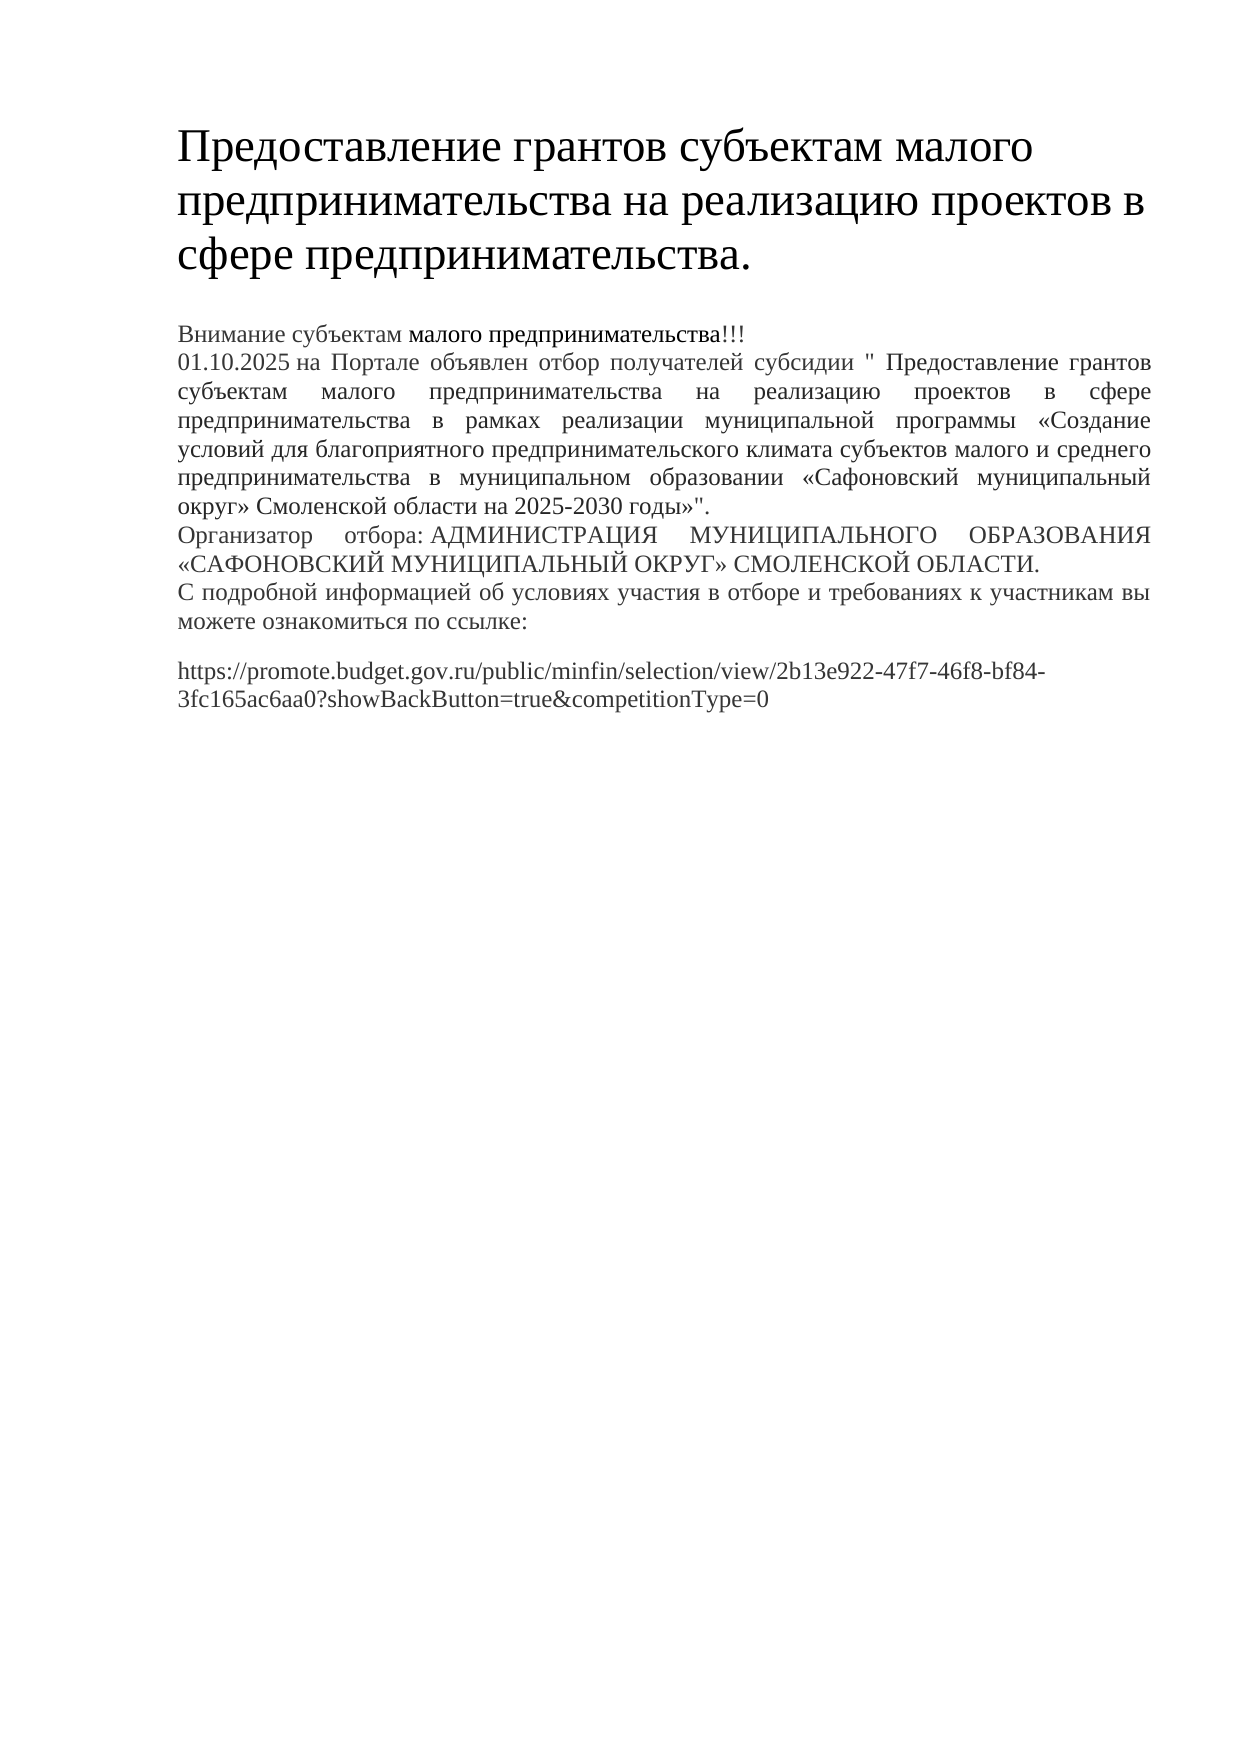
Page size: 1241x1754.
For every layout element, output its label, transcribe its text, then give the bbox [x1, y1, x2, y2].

text С подробной информацией об условиях участия в отборе и требованиях к участникам вы можете ознакомиться по ссылке: [177, 577, 1152, 635]
text Предоставление грантов субъектам малого предпринимательства на реализацию проектов в сфере предпринимательства. [177, 118, 1152, 280]
text 01.10.2025 на Портале объявлен отбор получателей субсидии " Предоставление грантов субъектам малого предпринимательства на реализацию проектов в сфере предпринимательства в рамках реализации муниципальной программы «Создание условий для благоприятного предпринимательского климата субъектов малого и среднего предпринимательства в муниципальном образовании «Сафоновский муниципальный округ» Смоленской области на 2025-2030 годы»". [177, 347, 1152, 376]
text https://promote.budget.gov.ru/public/minfin/selection/view/2b13e922-47f7-46f8-bf84-3fc165ac6aa0?showBackButton=true&competitionType=0 [177, 656, 1152, 713]
text Внимание субъектам малого предпринимательства!!! [177, 319, 1152, 347]
text Организатор отбора: АДМИНИСТРАЦИЯ МУНИЦИПАЛЬНОГО ОБРАЗОВАНИЯ «САФОНОВСКИЙ МУНИЦИПАЛЬНЫЙ ОКРУГ» СМОЛЕНСКОЙ ОБЛАСТИ. [177, 520, 1152, 577]
